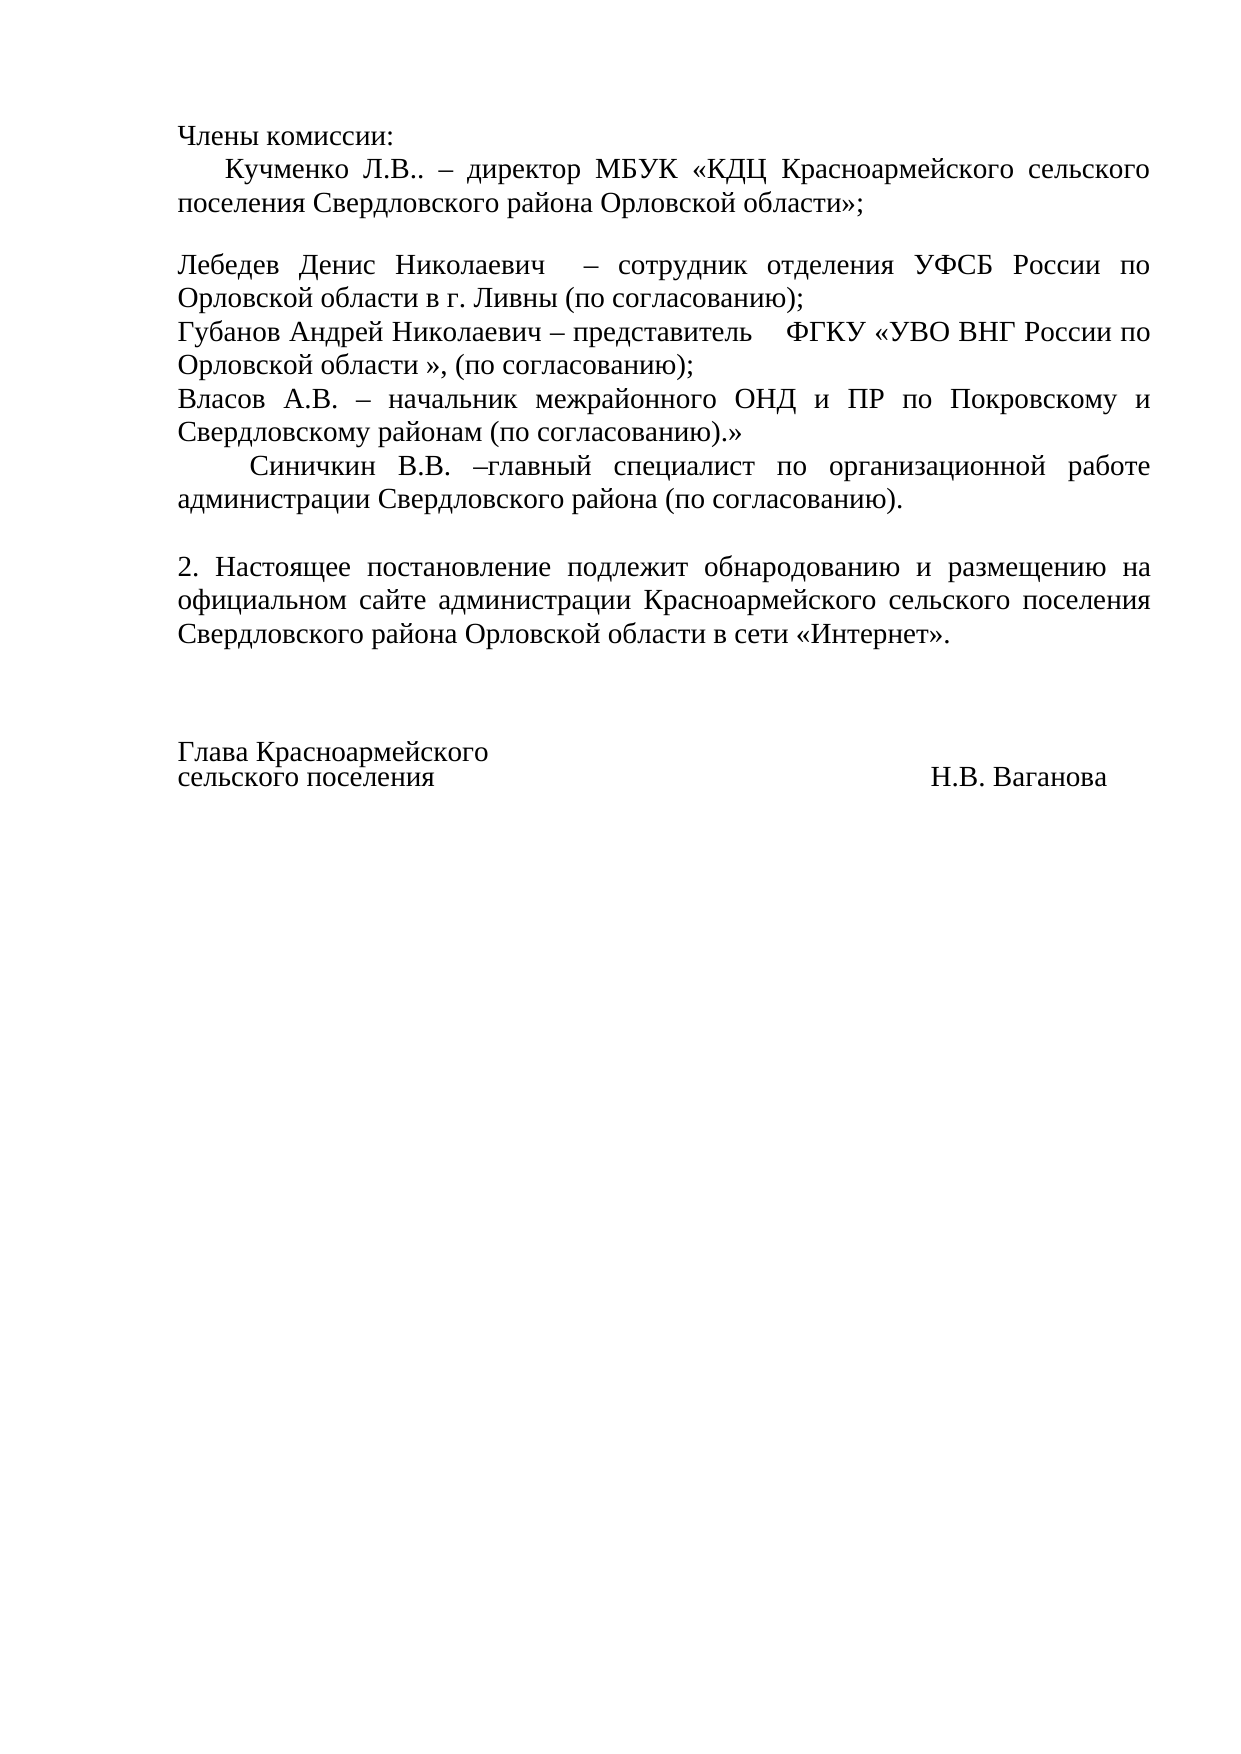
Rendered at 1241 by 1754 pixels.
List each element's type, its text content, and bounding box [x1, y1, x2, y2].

text Глава Красноармейского [177, 741, 1152, 766]
text Кучменко Л.В.. – директор МБУК «КДЦ Красноармейского сельского поселения Свердловского района Орловской области»; [140, 152, 1152, 219]
text 2. Настоящее постановление подлежит обнародованию и размещению на официальном сайте администрации Красноармейского сельского поселения Свердловского района Орловской области в сети «Интернет». [177, 549, 1152, 649]
text Губанов Андрей Николаевич – представитель ФГКУ «УВО ВНГ России по Орловской области », (по согласованию); [177, 314, 1152, 381]
text сельского поселения Н.В. Ваганова [177, 766, 1152, 791]
text Лебедев Денис Николаевич – сотрудник отделения УФСБ России по Орловской области в г. Ливны (по согласованию); [177, 247, 1152, 314]
text Члены комиссии: [177, 118, 1152, 152]
text Синичкин В.В. –главный специалист по организационной работе администрации Свердловского района (по согласованию). [140, 448, 1152, 515]
text Власов А.В. – начальник межрайонного ОНД и ПР по Покровскому и Свердловскому районам (по согласованию).» [177, 381, 1152, 448]
